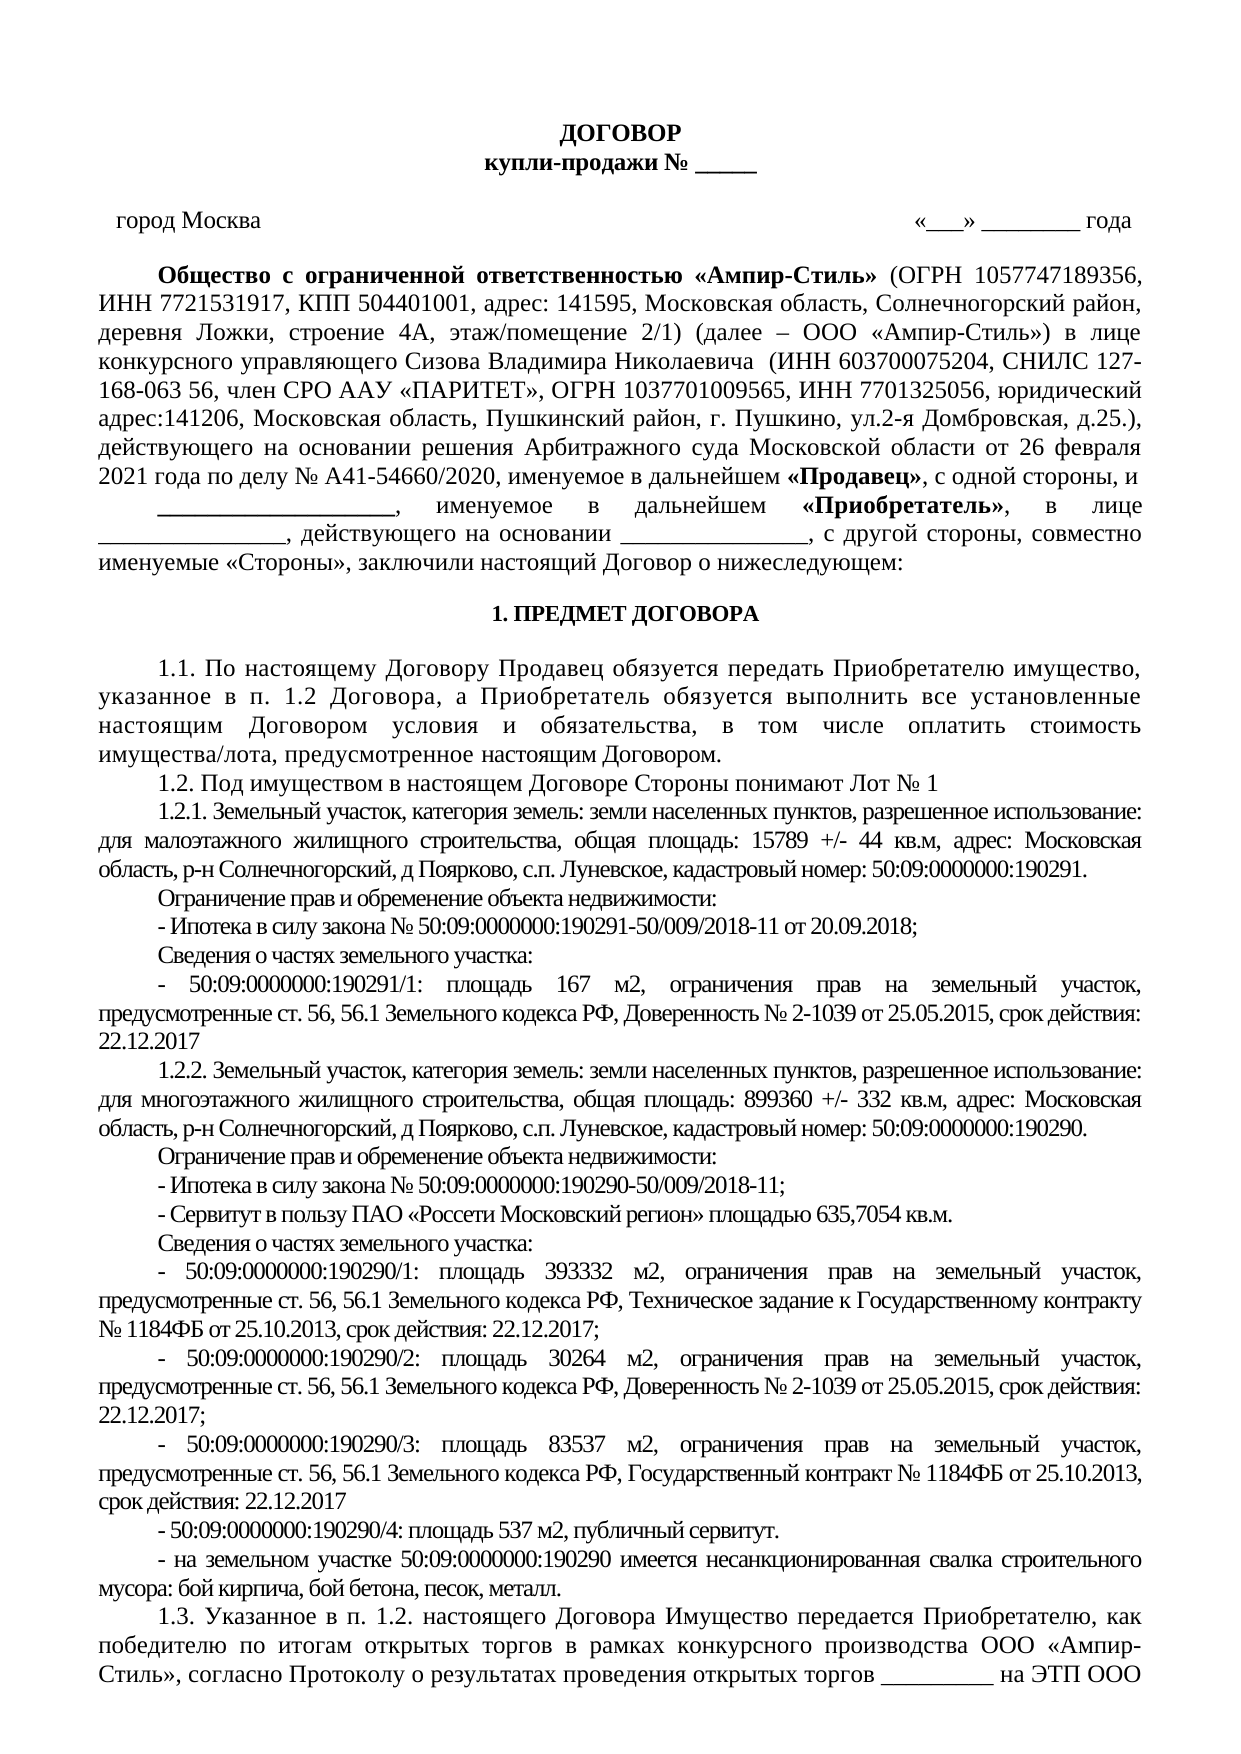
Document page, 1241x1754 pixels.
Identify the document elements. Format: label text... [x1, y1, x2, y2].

text 1.2. Под имуществом в настоящем Договоре Стороны понимают Лот № 1 [98, 768, 1143, 796]
text купли-продажи № _____ [98, 147, 1143, 176]
text 1. ПРЕДМЕТ ДОГОВОРА [108, 600, 1143, 626]
text Сведения о частях земельного участка: [98, 940, 1143, 969]
text - 50:09:0000000:190290/3: площадь 83537 м2, ограничения прав на земельный участок, предусмотренные ст. 56, 56.1 Земельного кодекса РФ, Государственный контракт № 1184ФБ от 25.10.2013, срок действия: 22.12.2017 [98, 1429, 1143, 1515]
text 1.1. По настоящему Договору Продавец обязуется передать Приобретателю имущество, указанное в п. 1.2 Договора, а Приобретатель обязуется выполнить все установленные настоящим Договором условия и обязательства, в том числе оплатить стоимость имущества/лота, предусмотренное настоящим Договором. [98, 653, 1143, 768]
text - Сервитут в пользу ПАО «Россети Московский регион» площадью 635,7054 кв.м. [98, 1199, 1143, 1228]
text Общество с ограниченной ответственностью «Ампир-Стиль» (ОГРН 1057747189356, ИНН 7721531917, КПП 504401001, адрес: 141595, Московская область, Солнечногорский район, деревня Ложки, строение 4А, этаж/помещение 2/1) (далее – ООО «Ампир-Стиль») в лице конкурсного управляющего Сизова Владимира Николаевича (ИНН 603700075204, СНИЛС 127-168-063 56, член СРО ААУ «ПАРИТЕТ», ОГРН 1037701009565, ИНН 7701325056, юридический адрес:141206, Московская область, Пушкинский район, г. Пушкино, ул.2-я Домбровская, д.25.), действующего на основании решения Арбитражного суда Московской области от 26 февраля 2021 года по делу № А41-54660/2020, именуемое в дальнейшем «Продавец», с одной стороны, и [98, 260, 1143, 490]
text Ограничение прав и обременение объекта недвижимости: [98, 1141, 1143, 1170]
table_header «___» ________ года [628, 205, 1143, 233]
text - 50:09:0000000:190290/4: площадь 537 м2, публичный сервитут. [98, 1515, 1143, 1544]
text Ограничение прав и обременение объекта недвижимости: [98, 883, 1143, 911]
text - 50:09:0000000:190290/1: площадь 393332 м2, ограничения прав на земельный участок, предусмотренные ст. 56, 56.1 Земельного кодекса РФ, Техническое задание к Государственному контракту № 1184ФБ от 25.10.2013, срок действия: 22.12.2017; [98, 1256, 1143, 1343]
text Сведения о частях земельного участка: [98, 1228, 1143, 1256]
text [98, 1601, 1143, 1688]
text - 50:09:0000000:190290/2: площадь 30264 м2, ограничения прав на земельный участок, предусмотренные ст. 56, 56.1 Земельного кодекса РФ, Доверенность № 2-1039 от 25.05.2015, срок действия: 22.12.2017; [98, 1343, 1143, 1429]
text - Ипотека в силу закона № 50:09:0000000:190291-50/009/2018-11 от 20.09.2018; [98, 911, 1143, 940]
text - на земельном участке 50:09:0000000:190290 имеется несанкционированная свалка строительного мусора: бой кирпича, бой бетона, песок, металл. [98, 1544, 1143, 1601]
text ДОГОВОР [98, 118, 1143, 147]
text - 50:09:0000000:190291/1: площадь 167 м2, ограничения прав на земельный участок, предусмотренные ст. 56, 56.1 Земельного кодекса РФ, Доверенность № 2-1039 от 25.05.2015, срок действия: 22.12.2017 [98, 969, 1143, 1055]
text ___________________, именуемое в дальнейшем «Приобретатель», в лице _______________, действующего на основании _______________, с другой стороны, совместно именуемые «Стороны», заключили настоящий Договор о нижеследующем: [98, 490, 1143, 576]
text - Ипотека в силу закона № 50:09:0000000:190290-50/009/2018-11; [98, 1170, 1143, 1199]
table_header город Москва [105, 205, 627, 233]
text 1.2.2. Земельный участок, категория земель: земли населенных пунктов, разрешенное использование: для многоэтажного жилищного строительства, общая площадь: 899360 +/- 332 кв.м, адрес: Московская область, р-н Солнечногорский, д Поярково, с.п. Луневское, кадастровый номер: 50:09:0000000:190290. [98, 1055, 1143, 1141]
text 1.2.1. Земельный участок, категория земель: земли населенных пунктов, разрешенное использование: для малоэтажного жилищного строительства, общая площадь: 15789 +/- 44 кв.м, адрес: Московская область, р-н Солнечногорский, д Поярково, с.п. Луневское, кадастровый номер: 50:09:0000000:190291. [98, 796, 1143, 883]
